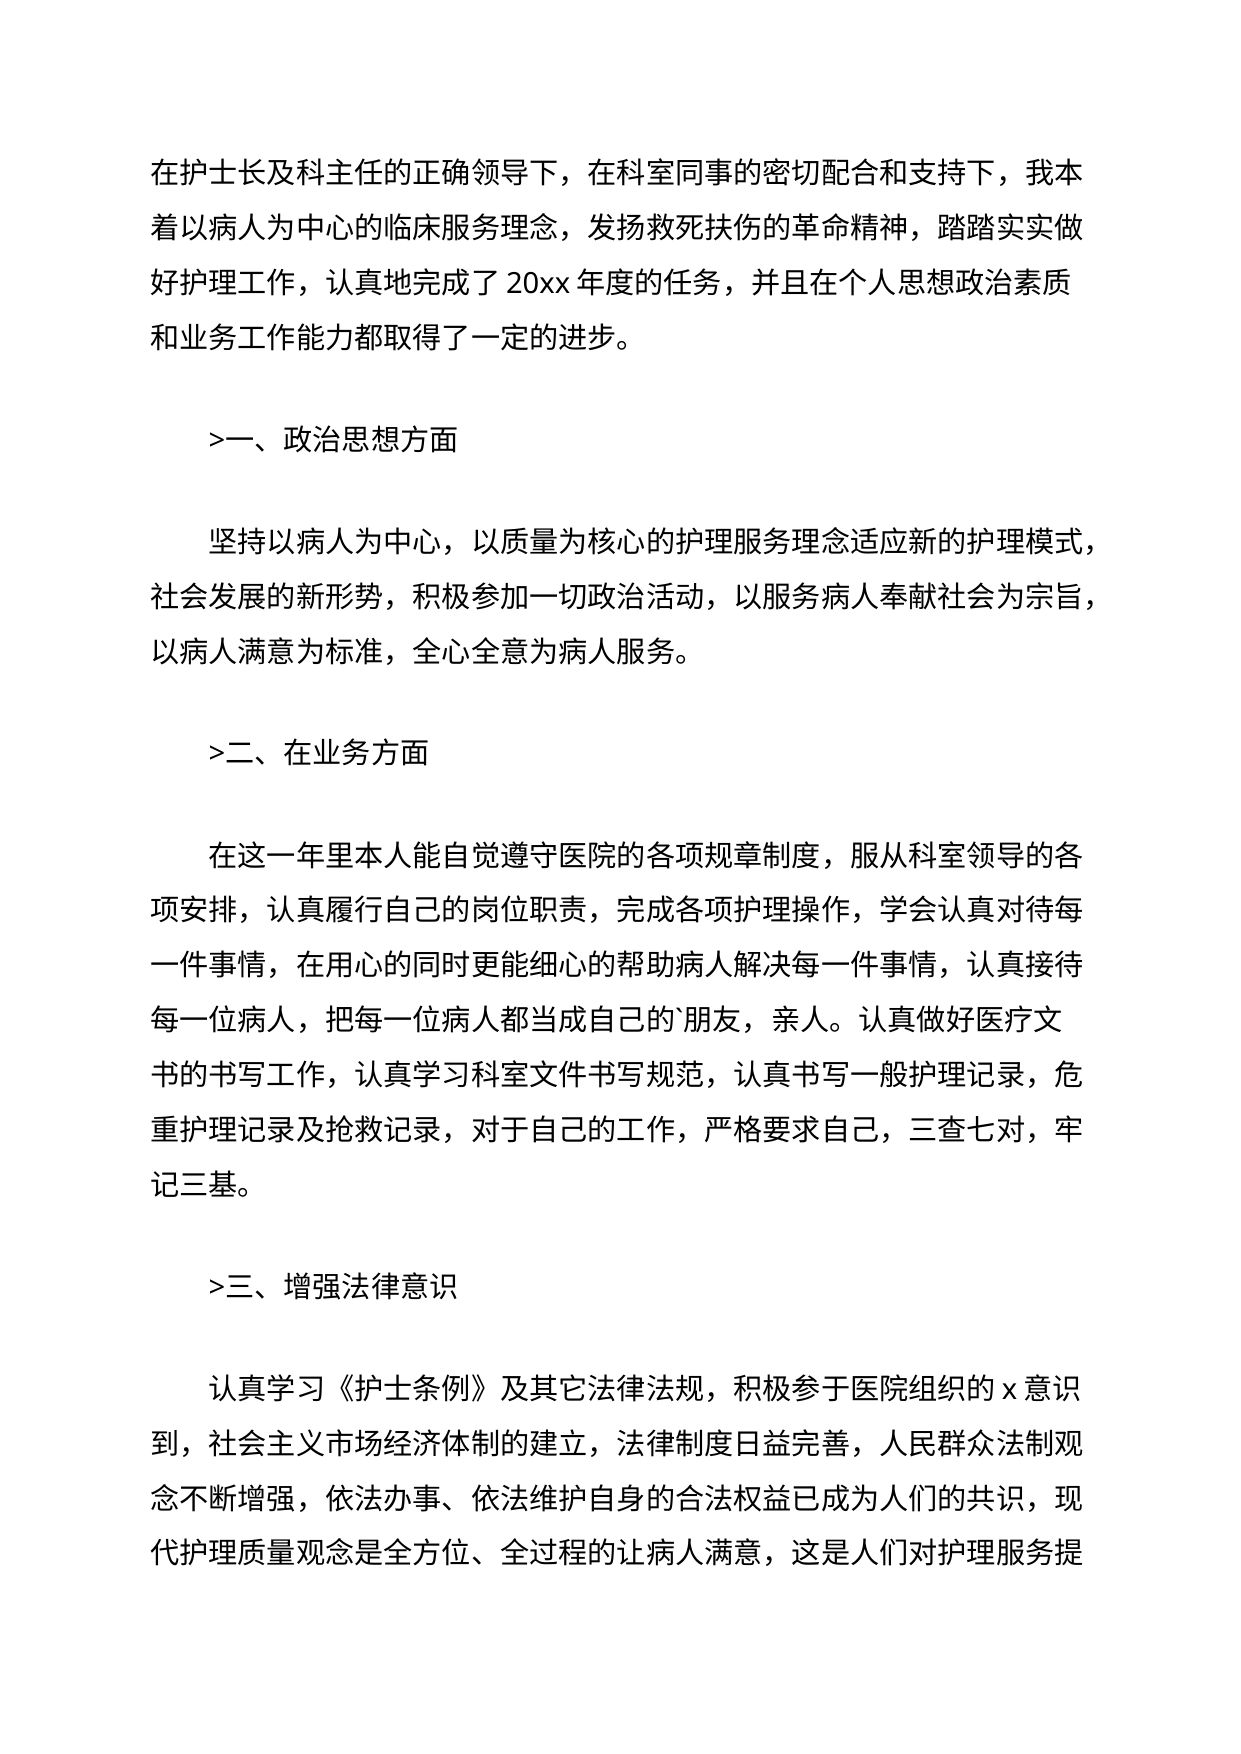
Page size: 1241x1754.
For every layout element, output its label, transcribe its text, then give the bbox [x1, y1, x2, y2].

text >二、在业务方面 [150, 730, 1090, 772]
text 在这一年里本人能自觉遵守医院的各项规章制度，服从科室领导的各项安排，认真履行自己的岗位职责，完成各项护理操作，学会认真对待每一件事情，在用心的同时更能细心的帮助病人解决每一件事情，认真接待每一位病人，把每一位病人都当成自己的`朋友，亲人。认真做好医疗文书的书写工作，认真学习科室文件书写规范，认真书写一般护理记录，危重护理记录及抢救记录，对于自己的工作，严格要求自己，三查七对，牢记三基。 [150, 832, 1090, 1204]
text >三、增强法律意识 [150, 1263, 1090, 1306]
text 坚持以病人为中心，以质量为核心的护理服务理念适应新的护理模式，社会发展的新形势，积极参加一切政治活动，以服务病人奉献社会为宗旨，以病人满意为标准，全心全意为病人服务。 [150, 518, 1090, 671]
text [150, 1365, 1090, 1572]
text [150, 150, 1090, 357]
text >一、政治思想方面 [150, 417, 1090, 459]
